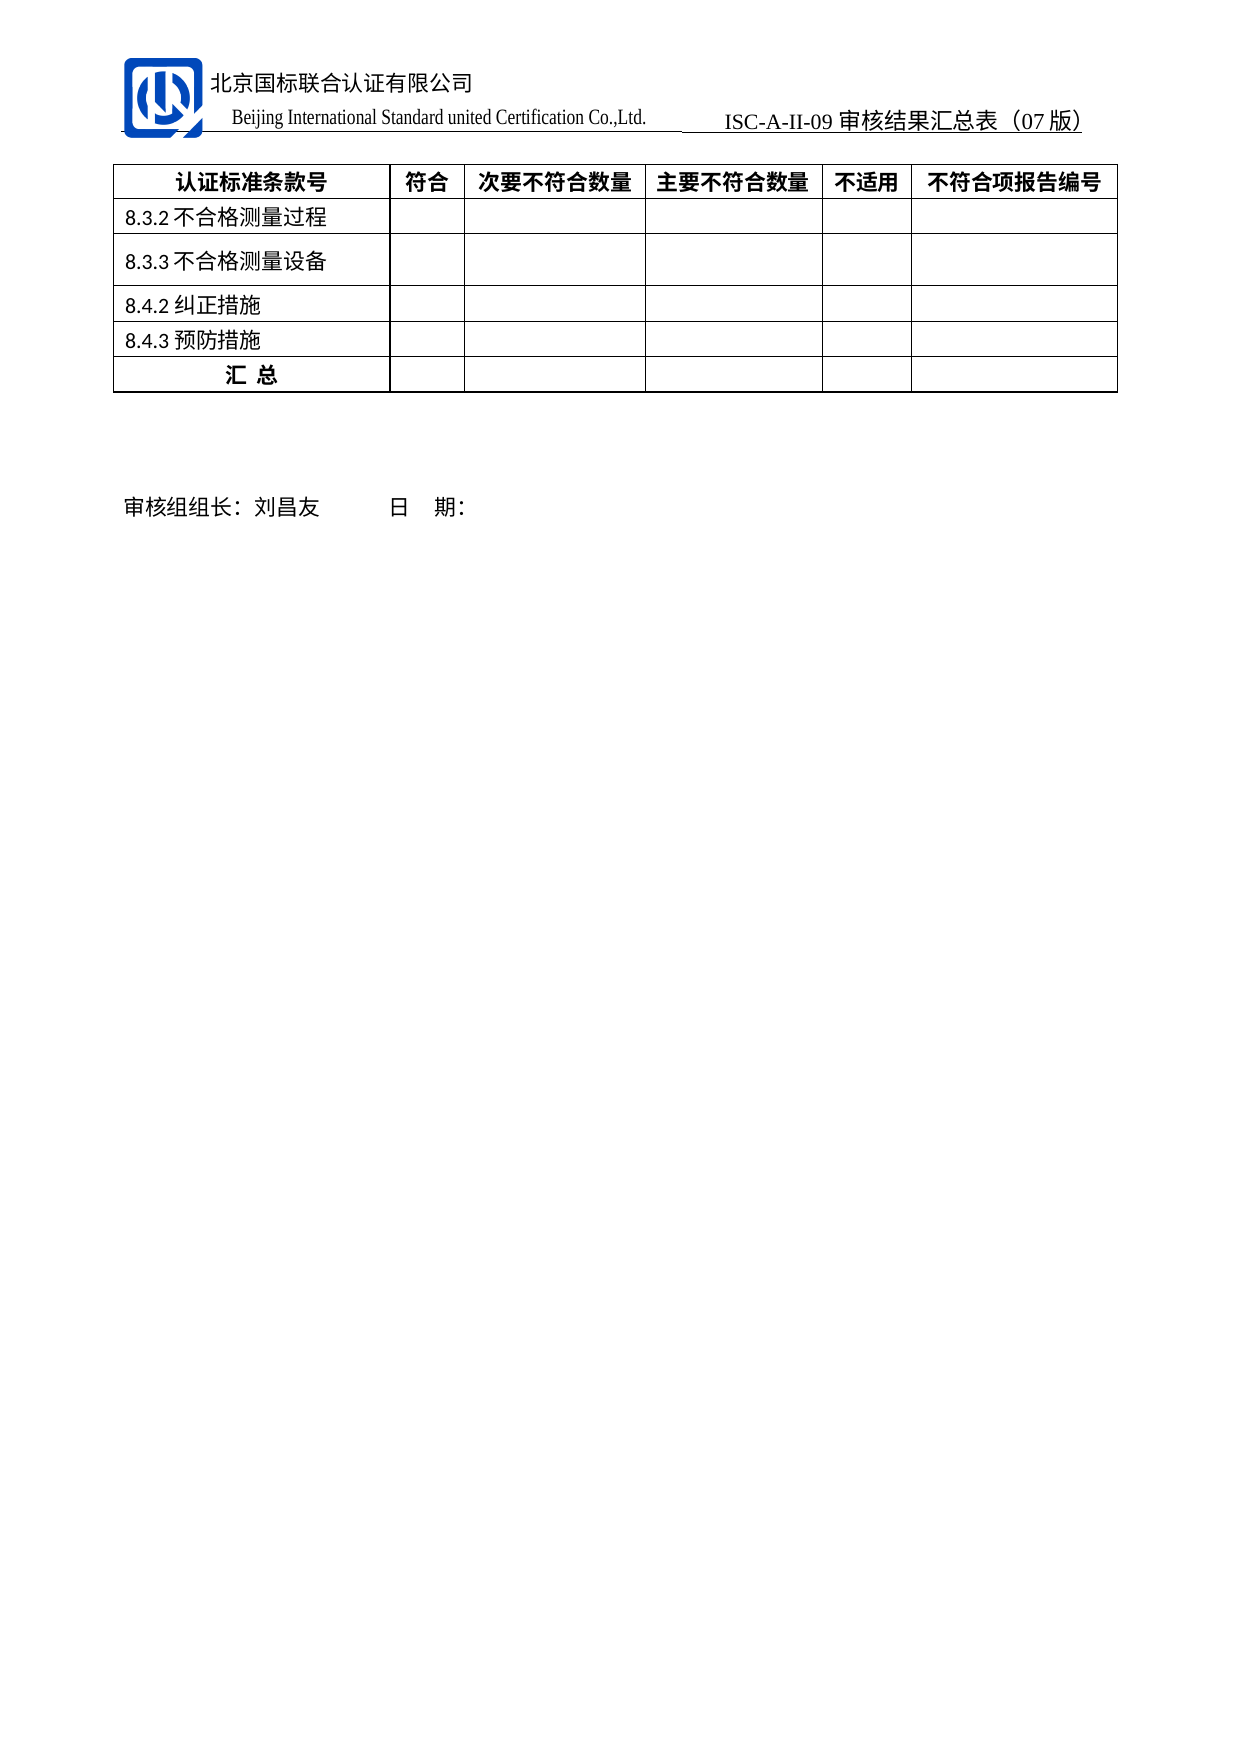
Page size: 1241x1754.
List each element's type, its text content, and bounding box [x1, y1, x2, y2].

table_cell [646, 322, 822, 356]
table_cell [646, 199, 822, 233]
table_cell [912, 357, 1117, 391]
table_cell [823, 322, 911, 356]
table_cell [912, 199, 1117, 233]
table_cell [823, 357, 911, 391]
table_cell 8.4.2 纠正措施 [114, 286, 389, 321]
table_cell 8.3.2不合格测量过程 [114, 199, 389, 233]
table_cell [391, 357, 464, 391]
table_cell [823, 199, 911, 233]
table_cell [823, 286, 911, 321]
table_header 不适用 [823, 165, 911, 197]
table_cell [912, 322, 1117, 356]
table_cell [465, 322, 645, 356]
table_cell [912, 234, 1117, 285]
table_header 次要不符合数量 [465, 165, 645, 197]
table_cell [465, 199, 645, 233]
table_cell [646, 357, 822, 391]
table_cell [646, 286, 822, 321]
picture [124, 58, 203, 138]
table_header 符合 [391, 165, 464, 197]
table_header 主要不符合数量 [646, 165, 822, 197]
table_cell [391, 286, 464, 321]
table_cell [912, 286, 1117, 321]
table_cell [823, 234, 911, 285]
table_cell [391, 234, 464, 285]
text 审核组组长：刘昌友 日 期： [123, 490, 1108, 522]
table_header 认证标准条款号 [114, 165, 389, 197]
table_cell 汇 总 [114, 357, 389, 391]
table_cell [465, 234, 645, 285]
table_cell [465, 286, 645, 321]
table_cell [391, 322, 464, 356]
table_header 不符合项报告编号 [912, 165, 1117, 197]
table_cell 8.4.3 预防措施 [114, 322, 389, 356]
table_cell [391, 199, 464, 233]
table_cell [465, 357, 645, 391]
table_cell [646, 234, 822, 285]
table_cell 8.3.3不合格测量设备 [114, 234, 389, 285]
